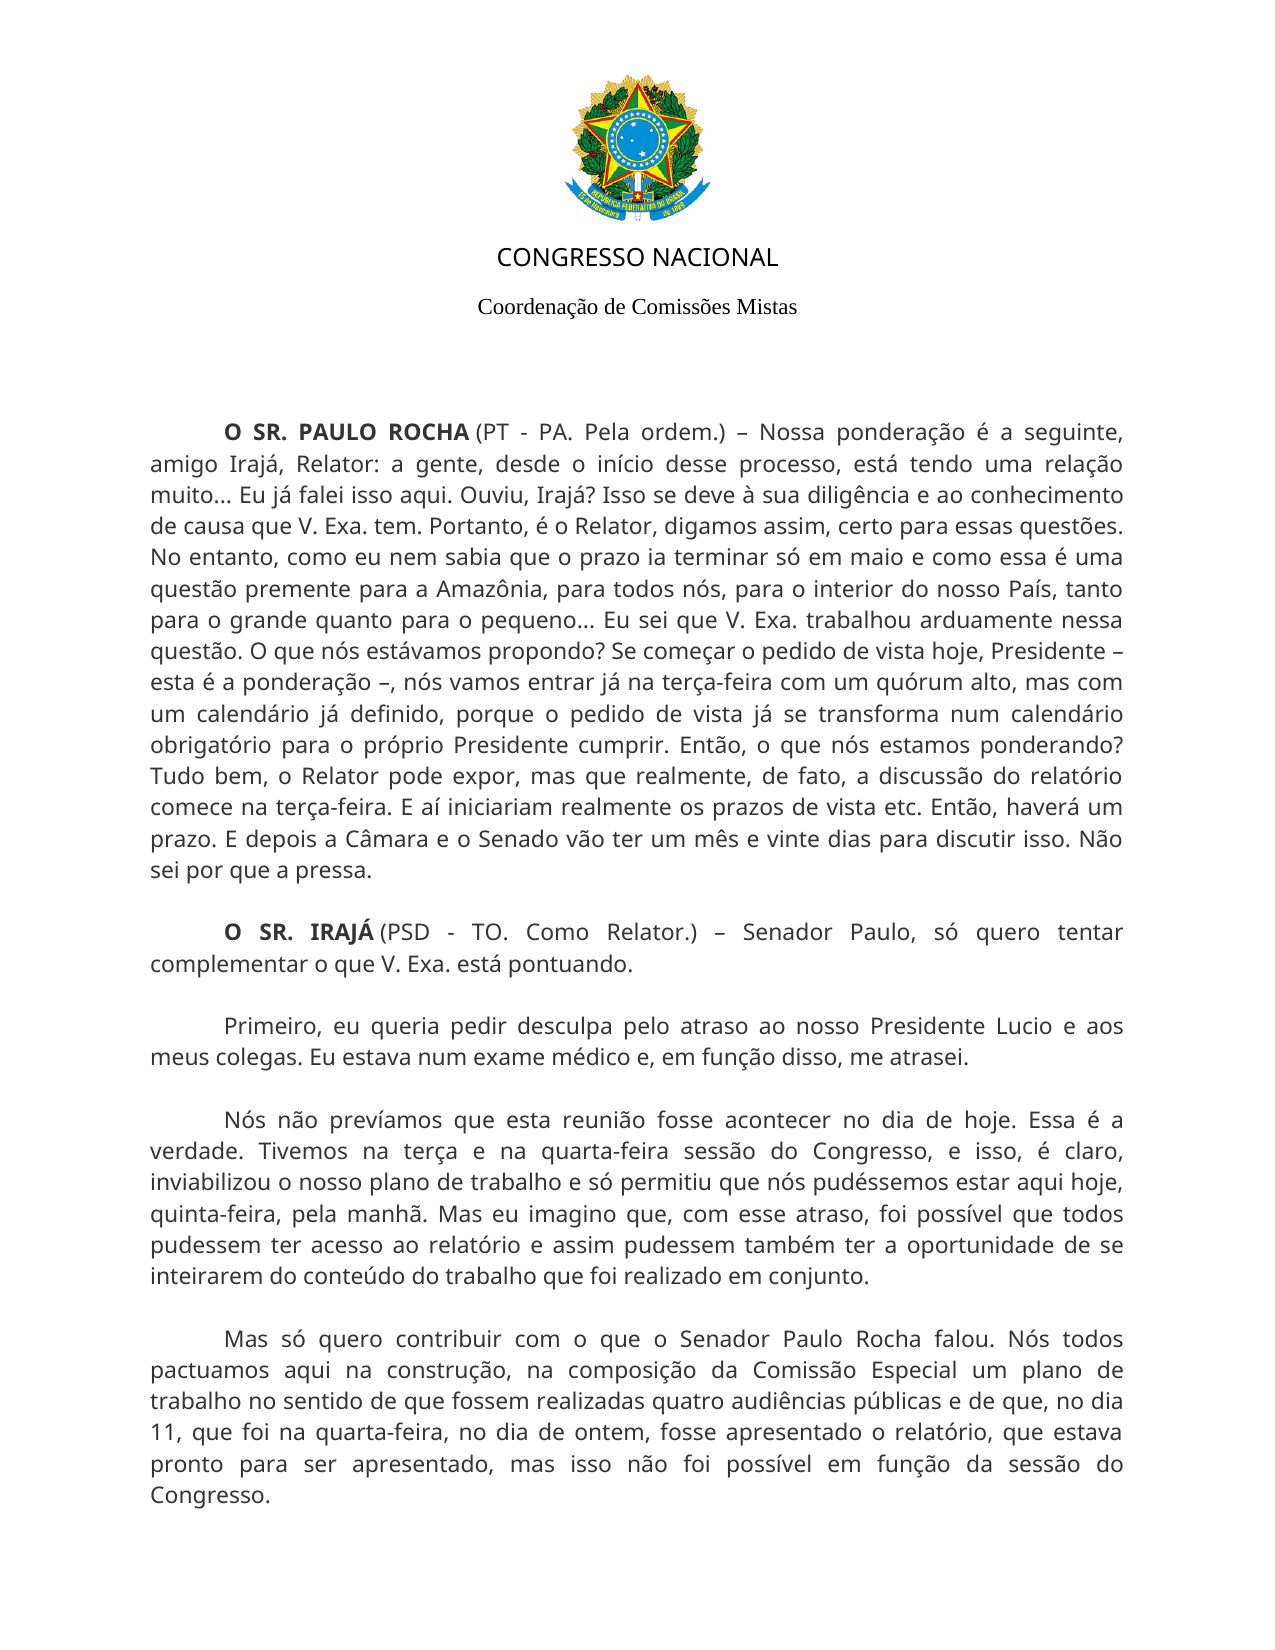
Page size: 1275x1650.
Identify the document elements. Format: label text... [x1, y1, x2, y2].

picture [564, 75, 711, 221]
text Primeiro, eu queria pedir desculpa pelo atraso ao nosso Presidente Lucio e aos meus colegas. Eu estava num exame médico e, em função disso, me atrasei. [150, 1010, 1125, 1072]
text O SR. IRAJÁ (PSD - TO. Como Relator.) – Senador Paulo, só quero tentar complementar o que V. Exa. está pontuando. [150, 916, 1125, 979]
text Nós não prevíamos que esta reunião fosse acontecer no dia de hoje. Essa é a verdade. Tivemos na terça e na quarta-feira sessão do Congresso, e isso, é claro, inviabilizou o nosso plano de trabalho e só permitiu que nós pudéssemos estar aqui hoje, quinta-feira, pela manhã. Mas eu imagino que, com esse atraso, foi possível que todos pudessem ter acesso ao relatório e assim pudessem também ter a oportunidade de se inteirarem do conteúdo do trabalho que foi realizado em conjunto. [150, 1104, 1125, 1291]
text O SR. PAULO ROCHA (PT - PA. Pela ordem.) – Nossa ponderação é a seguinte, amigo Irajá, Relator: a gente, desde o início desse processo, está tendo uma relação muito... Eu já falei isso aqui. Ouviu, Irajá? Isso se deve à sua diligência e ao conhecimento de causa que V. Exa. tem. Portanto, é o Relator, digamos assim, certo para essas questões. No entanto, como eu nem sabia que o prazo ia terminar só em maio e como essa é uma questão premente para a Amazônia, para todos nós, para o interior do nosso País, tanto para o grande quanto para o pequeno... Eu sei que V. Exa. trabalhou arduamente nessa questão. O que nós estávamos propondo? Se começar o pedido de vista hoje, Presidente – esta é a ponderação –, nós vamos entrar já na terça-feira com um quórum alto, mas com um calendário já definido, porque o pedido de vista já se transforma num calendário obrigatório para o próprio Presidente cumprir. Então, o que nós estamos ponderando? Tudo bem, o Relator pode expor, mas que realmente, de fato, a discussão do relatório comece na terça-feira. E aí iniciariam realmente os prazos de vista etc. Então, haverá um prazo. E depois a Câmara e o Senado vão ter um mês e vinte dias para discutir isso. Não sei por que a pressa. [150, 416, 1125, 885]
text Mas só quero contribuir com o que o Senador Paulo Rocha falou. Nós todos pactuamos aqui na construção, na composição da Comissão Especial um plano de trabalho no sentido de que fossem realizadas quatro audiências públicas e de que, no dia 11, que foi na quarta-feira, no dia de ontem, fosse apresentado o relatório, que estava pronto para ser apresentado, mas isso não foi possível em função da sessão do Congresso. [150, 1322, 1125, 1510]
